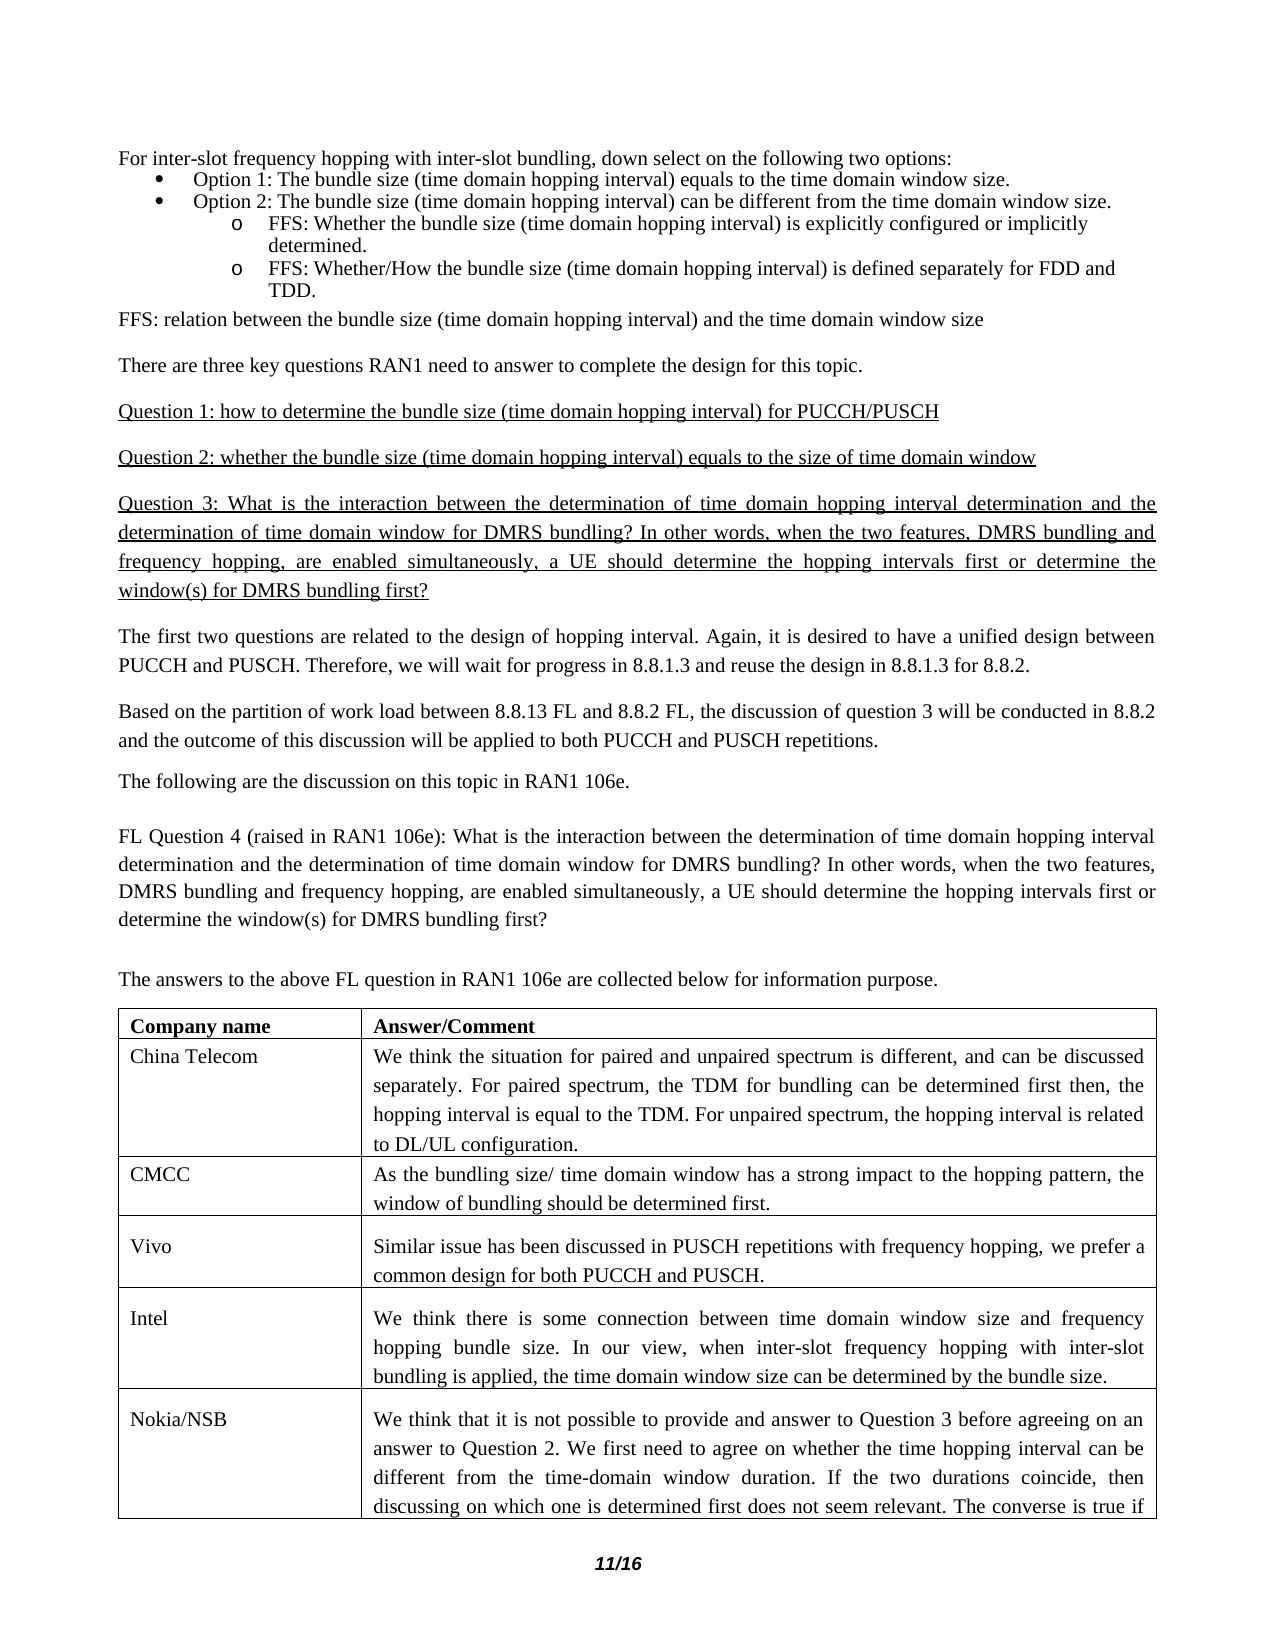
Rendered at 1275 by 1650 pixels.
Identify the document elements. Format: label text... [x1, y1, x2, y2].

text Question 3: What is the interaction between the determination of time domain hopping interval determination and the determination of time domain window for DMRS bundling? In other words, when the two features, DMRS bundling and frequency hopping, are enabled simultaneously, a UE should determine the hopping intervals first or determine the window(s) for DMRS bundling first? [118, 571, 1157, 602]
list FFS: Whether the bundle size (time domain hopping interval) is explicitly configured or implicitly determined. [231, 212, 1157, 257]
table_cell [362, 1389, 1156, 1518]
text Question 3: What is the interaction between the determination of time domain hopping interval determination and the determination of time domain window for DMRS bundling? In other words, when the two features, DMRS bundling and frequency hopping, are enabled simultaneously, a UE should determine the hopping intervals first or determine the window(s) for DMRS bundling first? [118, 513, 1157, 570]
text Question 1: how to determine the bundle size (time domain hopping interval) for PUCCH/PUSCH [118, 394, 1157, 423]
table_cell We think the situation for paired and unpaired spectrum is different, and can be discussed separately. For paired spectrum, the TDM for bundling can be determined first then, the hopping interval is equal to the TDM. For unpaired spectrum, the hopping interval is related to DL/UL configuration. [362, 1039, 1156, 1156]
text The following are the discussion on this topic in RAN1 106e. [118, 769, 1157, 793]
text The first two questions are related to the design of hopping interval. Again, it is desired to have a unified design between PUCCH and PUSCH. Therefore, we will wait for progress in 8.8.1.3 and reuse the design in 8.8.1.3 for 8.8.2. [118, 619, 1157, 677]
table_cell As the bundling size/ time domain window has a strong impact to the hopping pattern, the window of bundling should be determined first. [362, 1157, 1156, 1215]
list FFS: Whether/How the bundle size (time domain hopping interval) is defined separately for FDD and TDD. [231, 257, 1157, 302]
text Based on the partition of work load between 8.8.13 FL and 8.8.2 FL, the discussion of question 3 will be conducted in 8.8.2 and the outcome of this discussion will be applied to both PUCCH and PUSCH repetitions. [118, 694, 1157, 752]
text There are three key questions RAN1 need to answer to complete the design for this topic. [118, 348, 1157, 377]
table_cell Vivo [119, 1216, 361, 1287]
text The answers to the above FL question in RAN1 106e are collected below for information purpose. [118, 962, 1157, 991]
text FL Question 4 (raised in RAN1 106e): What is the interaction between the determination of time domain hopping interval determination and the determination of time domain window for DMRS bundling? In other words, when the two features, DMRS bundling and frequency hopping, are enabled simultaneously, a UE should determine the hopping intervals first or determine the window(s) for DMRS bundling first? [118, 824, 1157, 931]
list Option 2: The bundle size (time domain hopping interval) can be different from the time domain window size. [156, 191, 1157, 212]
text Question 2: whether the bundle size (time domain hopping interval) equals to the size of time domain window [118, 439, 1157, 469]
list Option 1: The bundle size (time domain hopping interval) equals to the time domain window size. [156, 169, 1157, 191]
table_header Answer/Comment [362, 1009, 1156, 1038]
text FFS: relation between the bundle size (time domain hopping interval) and the time domain window size [118, 302, 1157, 331]
table_header Company name [119, 1009, 361, 1038]
table_cell Nokia/NSB [119, 1389, 361, 1518]
table_cell Intel [119, 1288, 361, 1388]
text For inter-slot frequency hopping with inter-slot bundling, down select on the following two options: [118, 148, 1157, 169]
table_cell Similar issue has been discussed in PUSCH repetitions with frequency hopping, we prefer a common design for both PUCCH and PUSCH. [362, 1216, 1156, 1287]
table_cell CMCC [119, 1157, 361, 1215]
text Question 3: What is the interaction between the determination of time domain hopping interval determination and the determination of time domain window for DMRS bundling? In other words, when the two features, DMRS bundling and frequency hopping, are enabled simultaneously, a UE should determine the hopping intervals first or determine the window(s) for DMRS bundling first? [118, 485, 1157, 511]
table_cell We think there is some connection between time domain window size and frequency hopping bundle size. In our view, when inter-slot frequency hopping with inter-slot bundling is applied, the time domain window size can be determined by the bundle size. [362, 1288, 1156, 1388]
table_cell China Telecom [119, 1039, 361, 1156]
